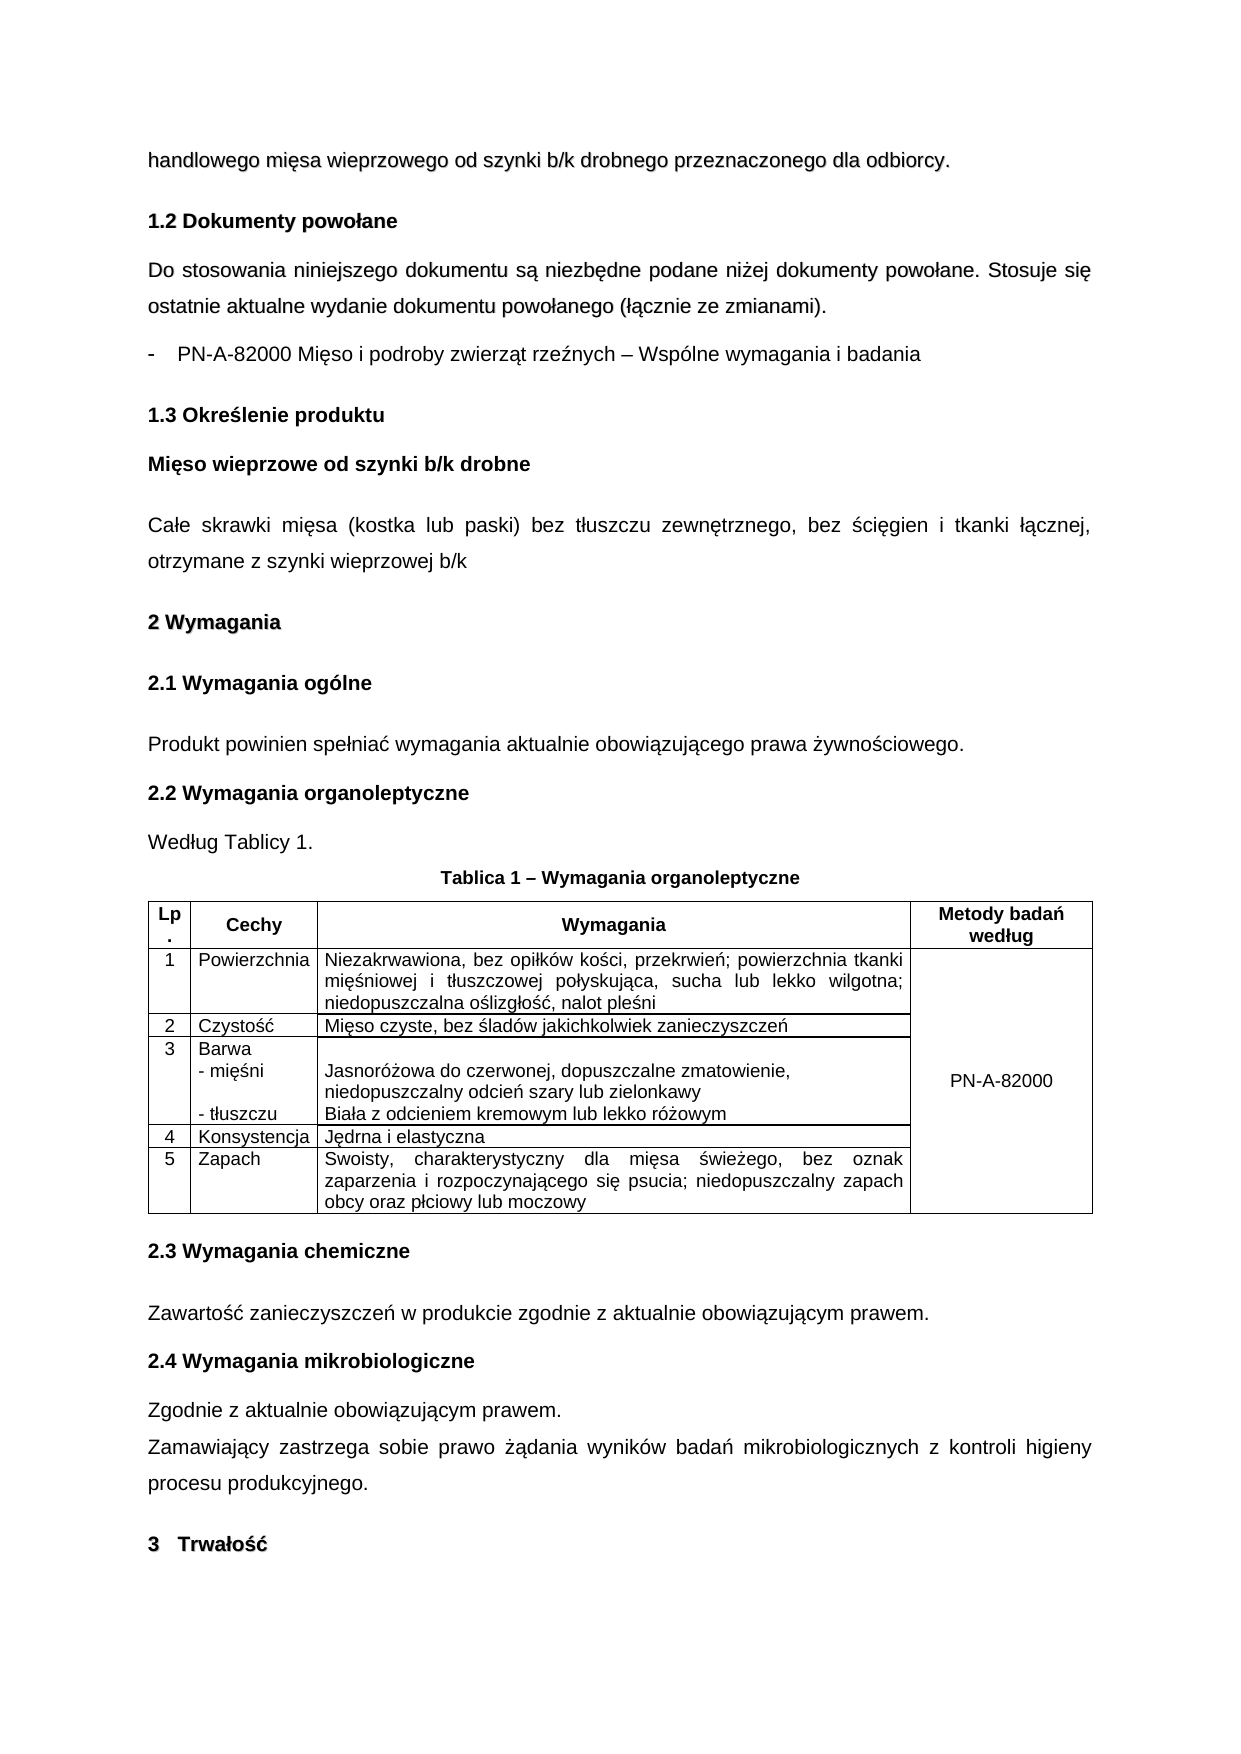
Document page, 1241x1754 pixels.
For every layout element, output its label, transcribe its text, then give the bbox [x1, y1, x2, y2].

table_cell Czystość [191, 1014, 317, 1036]
table_cell 2 [149, 1014, 190, 1036]
table_cell Jasnoróżowa do czerwonej, dopuszczalne zmatowienie, niedopuszczalny odcień szary lub zielonkawy Biała z odcieniem kremowym lub lekko różowym [318, 1038, 910, 1124]
text 2.1 Wymagania ogólne [148, 671, 1093, 694]
table_cell Mięso czyste, bez śladów jakichkolwiek zanieczyszczeń [318, 1015, 910, 1036]
table_cell PN-A-82000 [911, 949, 1092, 1213]
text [148, 148, 1093, 172]
text Mięso wieprzowe od szynki b/k drobne [148, 452, 1093, 476]
table_header Metody badań według [911, 902, 1092, 947]
subtitle Tablica 1 – Wymagania organoleptyczne [148, 866, 1093, 888]
text 1.3 Określenie produktu [148, 403, 1093, 427]
table_cell Swoisty, charakterystyczny dla mięsa świeżego, bez oznak zaparzenia i rozpoczynającego się psucia; niedopuszczalny zapach obcy oraz płciowy lub moczowy [318, 1148, 910, 1213]
text Do stosowania niniejszego dokumentu są niezbędne podane niżej dokumenty powołane. Stosuje się ostatnie aktualne wydanie dokumentu powołanego (łącznie ze zmianami). [148, 257, 1093, 317]
table_cell 4 [149, 1125, 190, 1147]
text 2.2 Wymagania organoleptyczne [148, 781, 1093, 805]
text Zamawiający zastrzega sobie prawo żądania wyników badań mikrobiologicznych z kontroli higieny procesu produkcyjnego. [148, 1435, 1093, 1495]
text Zawartość zanieczyszczeń w produkcie zgodnie z aktualnie obowiązującym prawem. [148, 1300, 1093, 1324]
table_cell Niezakrwawiona, bez opiłków kości, przekrwień; powierzchnia tkanki mięśniowej i tłuszczowej połyskująca, sucha lub lekko wilgotna; niedopuszczalna oślizgłość, nalot pleśni [318, 949, 910, 1013]
table_cell 5 [149, 1148, 190, 1213]
text 1.2 Dokumenty powołane [148, 208, 1093, 232]
list Trwałość [148, 1532, 1093, 1556]
table_cell 1 [149, 949, 190, 1013]
text 2 Wymagania [148, 610, 1093, 634]
table_cell Powierzchnia [191, 949, 317, 1013]
table_header Lp. [149, 902, 190, 947]
text Produkt powinien spełniać wymagania aktualnie obowiązującego prawa żywnościowego. [148, 732, 1093, 756]
table_cell Konsystencja [191, 1125, 317, 1147]
table_header Cechy [191, 902, 317, 947]
table_cell Barwa - mięśni - tłuszczu [191, 1037, 317, 1124]
table_cell Jędrna i elastyczna [318, 1126, 910, 1147]
text Zgodnie z aktualnie obowiązującym prawem. [148, 1398, 1093, 1422]
table_cell 3 [149, 1037, 190, 1124]
text 2.4 Wymagania mikrobiologiczne [148, 1349, 1093, 1373]
table_header Wymagania [318, 902, 910, 947]
text Całe skrawki mięsa (kostka lub paski) bez tłuszczu zewnętrznego, bez ścięgien i tkanki łącznej, otrzymane z szynki wieprzowej b/k [148, 513, 1093, 573]
table_cell Zapach [191, 1148, 317, 1213]
text Według Tablicy 1. [148, 830, 1093, 854]
list PN-A-82000 Mięso i podroby zwierząt rzeźnych – Wspólne wymagania i badania [148, 342, 1093, 366]
text 2.3 Wymagania chemiczne [148, 1239, 1093, 1263]
